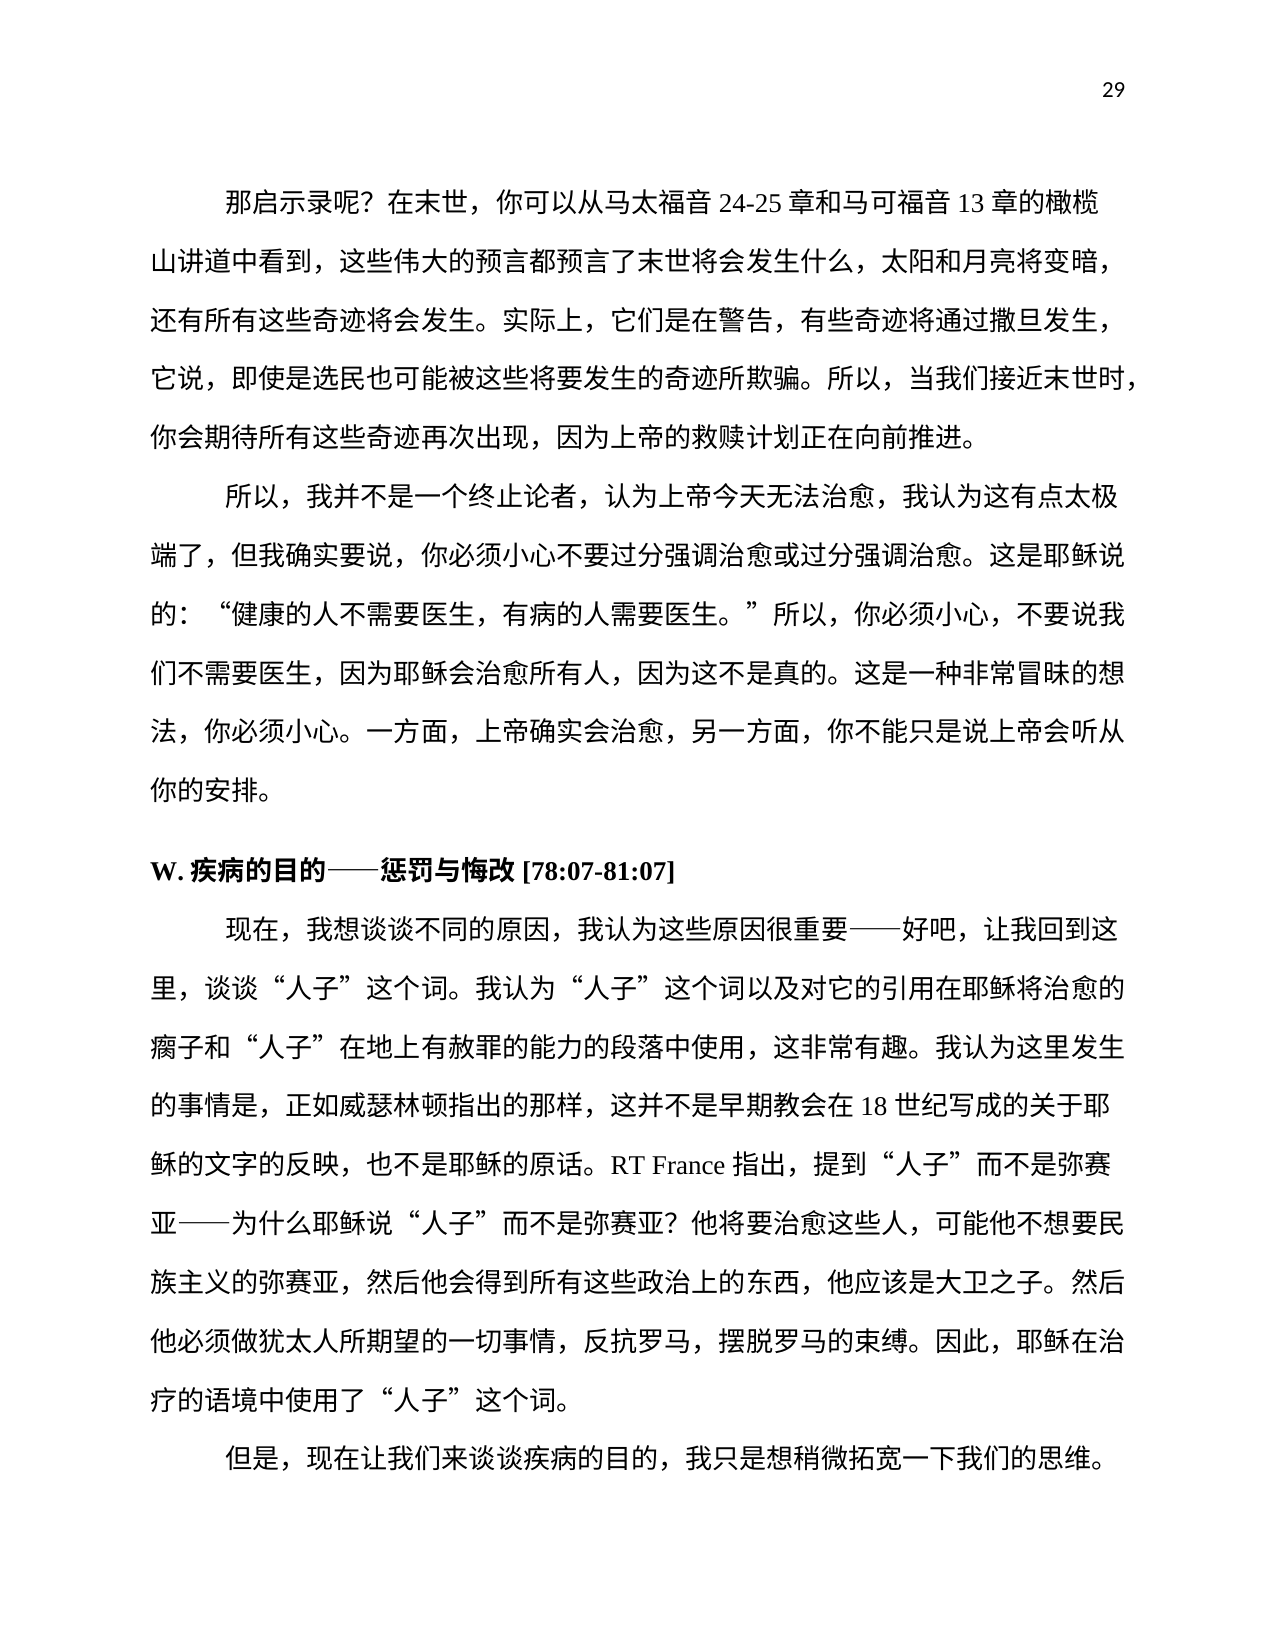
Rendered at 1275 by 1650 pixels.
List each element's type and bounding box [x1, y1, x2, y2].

text [150, 849, 1125, 1477]
text [150, 181, 1125, 808]
